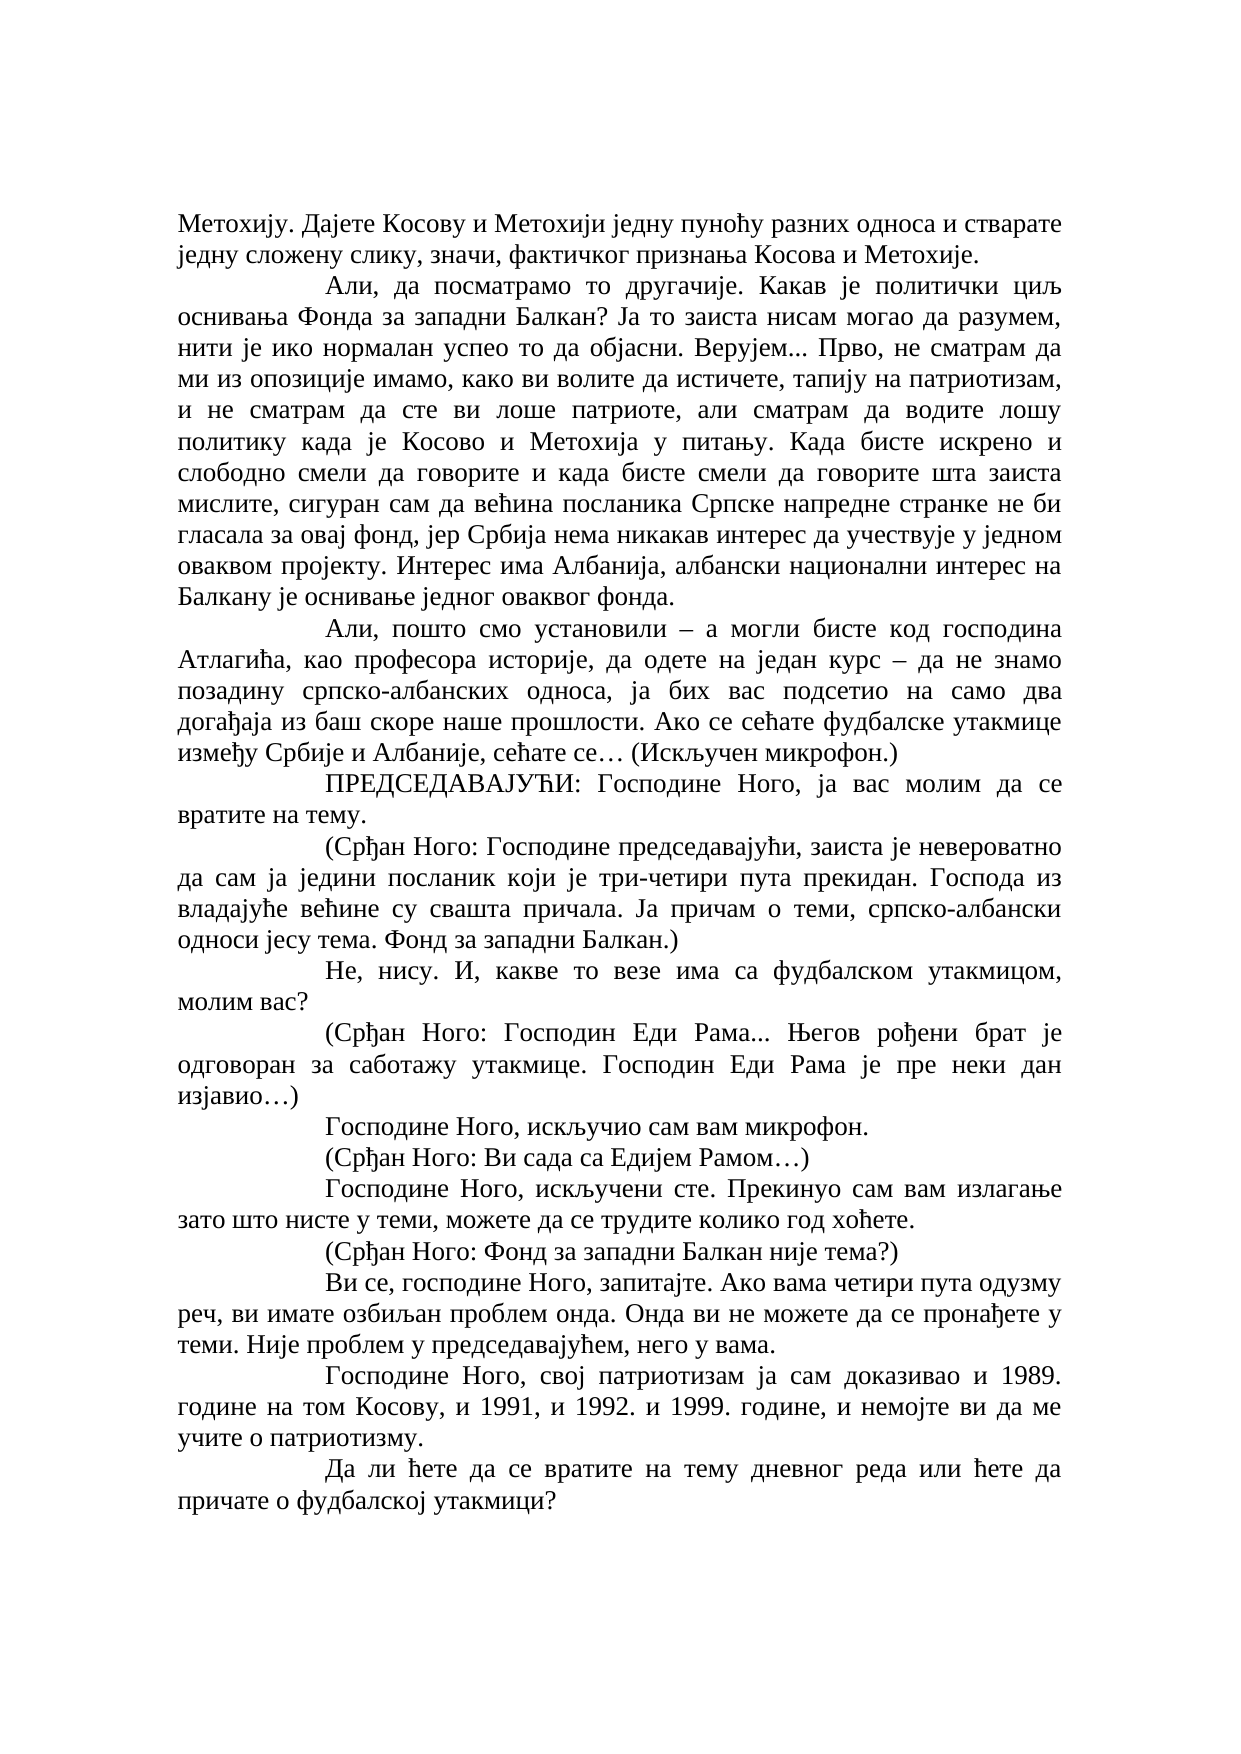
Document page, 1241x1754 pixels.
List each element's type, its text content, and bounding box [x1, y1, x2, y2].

text (Срђан Ного: Господине председавајући, заиста је невероватно да сам ја једини посланик који је три-четири пута прекидан. Господа из владајуће већине су свашта причала. Ја причам о теми, српско-албански односи јесу тема. Фонд за западни Балкан.) [177, 830, 1063, 954]
text (Срђан Ного: Господин Еди Рама... Његов рођени брат је одговоран за саботажу утакмице. Господин Еди Рама је пре неки дан изјавио…) [177, 1017, 1063, 1110]
text Господине Ного, искључени сте. Прекинуо сам вам излагање зато што нисте у теми, можете да се трудите колико год хоћете. [177, 1172, 1063, 1234]
text Али, да посматрамо то другачије. Какав је политички циљ оснивања Фонда за западни Балкан? Ја то заиста нисам могао да разумем, нити је ико нормалан успео то да објасни. Верујем... Прво, не сматрам да ми из опозиције имамо, како ви волите да истичете, тапију на патриотизам, и не сматрам да сте ви лоше патриоте, али сматрам да водите лошу политику када је Косово и Метохија у питању. Када бисте искрено и слободно смели да говорите и када бисте смели да говорите шта заиста мислите, сигуран сам да већина посланика Српске напредне странке не би гласала за овај фонд, јер Србија нема никакав интерес да учествује у једном оваквом пројекту. Интерес има Албанија, албански национални интерес на Балкану је оснивање једног оваквог фонда. [177, 269, 1063, 612]
text ПРЕДСЕДАВАЈУЋИ: Господине Ного, ја вас молим да се вратите на тему. [177, 767, 1063, 830]
text Господине Ного, искључио сам вам микрофон. [177, 1110, 1063, 1141]
text Али, пошто смо установили – а могли бисте код господина Атлагића, као професора историје, да одете на један курс – да не знамо позадину српско-албанских односа, ја бих вас подсетио на само два догађаја из баш скоре наше прошлости. Ако се сећате фудбалске утакмице између Србије и Албаније, сећате се… (Искључен микрофон.) [177, 612, 1063, 767]
text Господине Ного, свој патриотизам ја сам доказивао и 1989. године на том Косову, и 1991, и 1992. и 1999. године, и немојте ви да ме учите о патриотизму. [177, 1359, 1063, 1453]
text (Срђан Ного: Фонд за западни Балкан није тема?) [177, 1234, 1063, 1266]
text Не, нису. И, какве то везе има са фудбалском утакмицом, молим вас? [177, 954, 1063, 1017]
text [177, 207, 1063, 269]
text Да ли ћете да се вратите на тему дневног реда или ћете да причате о фудбалској утакмици? [177, 1453, 1063, 1515]
text (Срђан Ного: Ви сада са Едијем Рамом…) [177, 1141, 1063, 1172]
text Ви се, господине Ного, запитајте. Ако вама четири пута одузму реч, ви имате озбиљан проблем онда. Онда ви не можете да се пронађете у теми. Није проблем у председавајућем, него у вама. [177, 1266, 1063, 1359]
